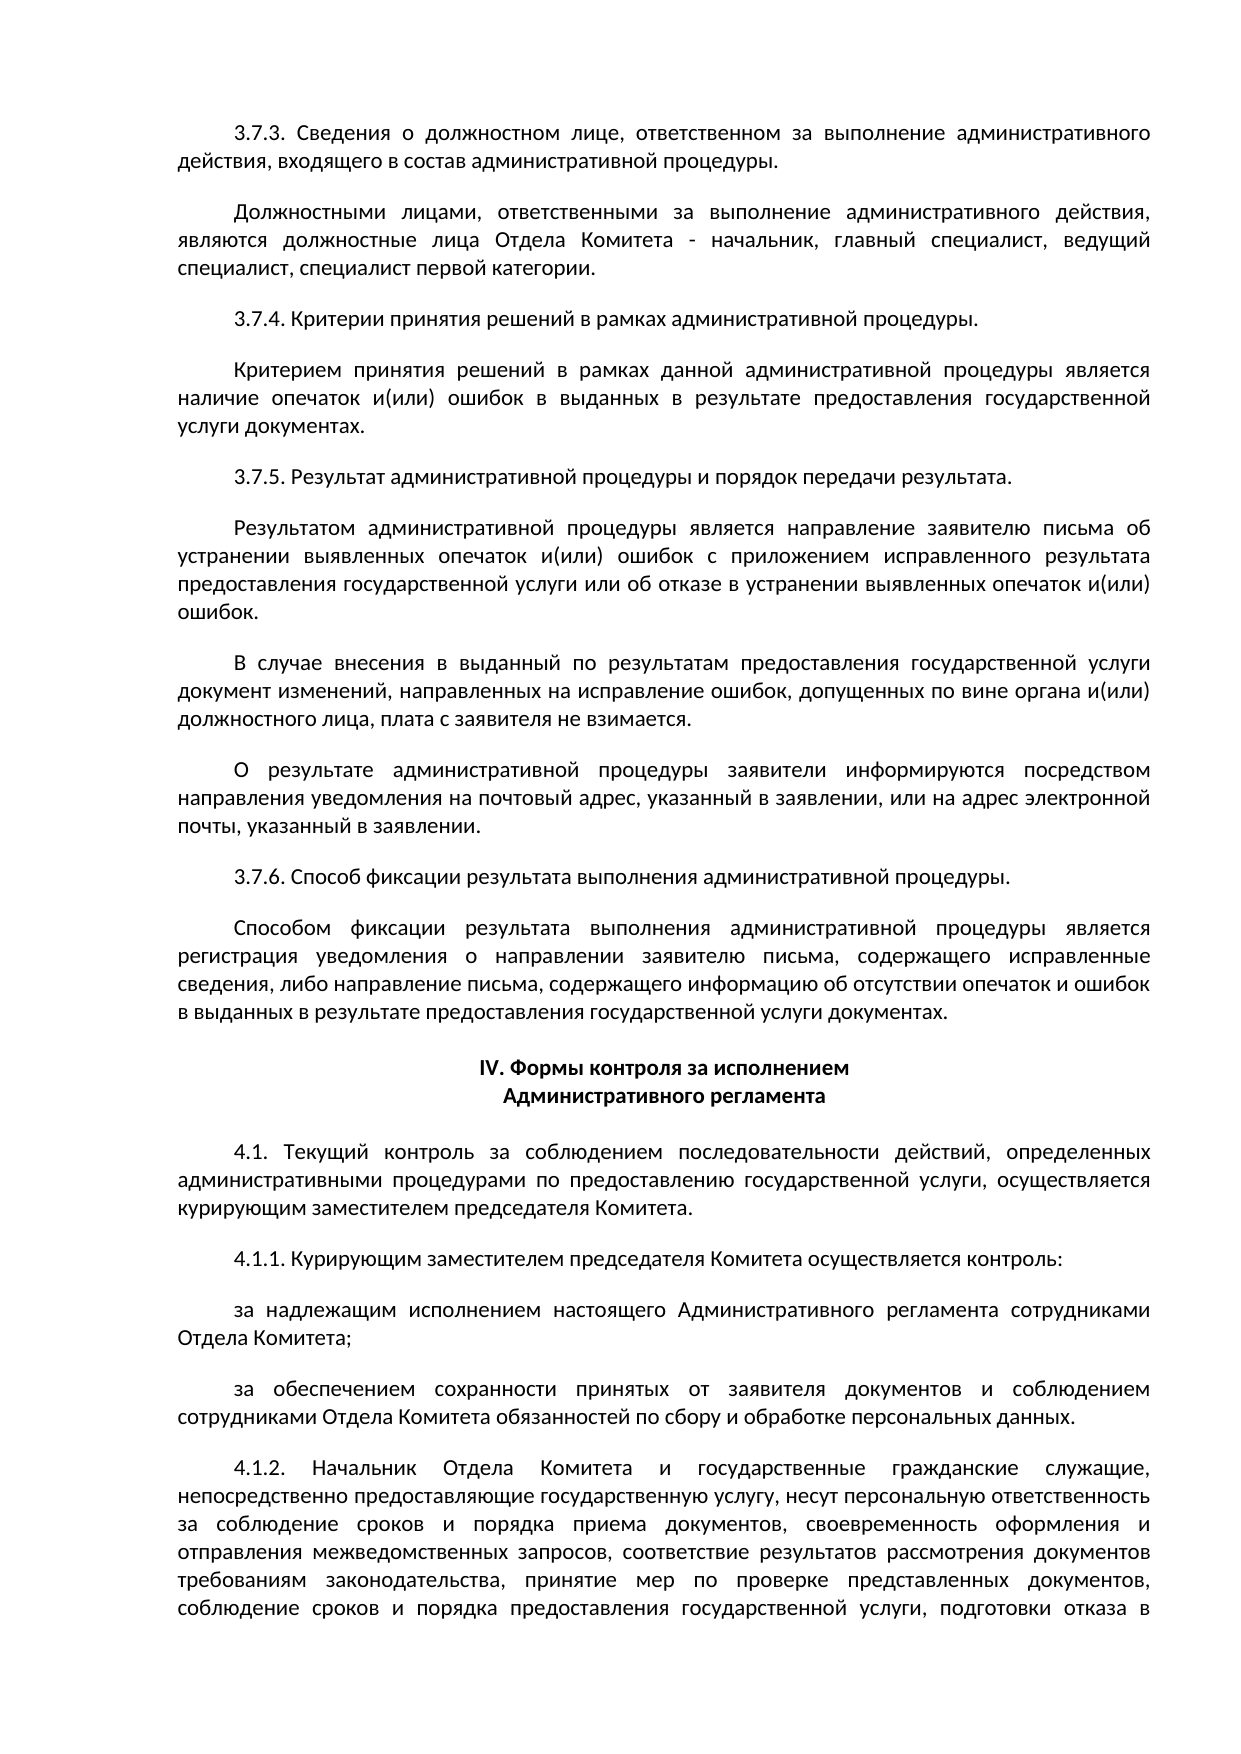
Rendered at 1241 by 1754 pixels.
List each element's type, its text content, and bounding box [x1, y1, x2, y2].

text Должностными лицами, ответственными за выполнение административного действия, являются должностные лица Отдела Комитета - начальник, главный специалист, ведущий специалист, специалист первой категории. [177, 197, 1152, 281]
text О результате административной процедуры заявители информируются посредством направления уведомления на почтовый адрес, указанный в заявлении, или на адрес электронной почты, указанный в заявлении. [177, 755, 1152, 839]
text Критерием принятия решений в рамках данной административной процедуры является наличие опечаток и(или) ошибок в выданных в результате предоставления государственной услуги документах. [177, 355, 1152, 439]
text 3.7.4. Критерии принятия решений в рамках административной процедуры. [177, 304, 1152, 332]
text за обеспечением сохранности принятых от заявителя документов и соблюдением сотрудниками Отдела Комитета обязанностей по сбору и обработке персональных данных. [177, 1374, 1152, 1430]
text 4.1. Текущий контроль за соблюдением последовательности действий, определенных административными процедурами по предоставлению государственной услуги, осуществляется курирующим заместителем председателя Комитета. [177, 1137, 1152, 1221]
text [177, 1453, 1152, 1621]
title IV. Формы контроля за исполнением [177, 1053, 1152, 1081]
text Результатом административной процедуры является направление заявителю письма об устранении выявленных опечаток и(или) ошибок с приложением исправленного результата предоставления государственной услуги или об отказе в устранении выявленных опечаток и(или) ошибок. [177, 513, 1152, 625]
title Административного регламента [177, 1081, 1152, 1109]
text В случае внесения в выданный по результатам предоставления государственной услуги документ изменений, направленных на исправление ошибок, допущенных по вине органа и(или) должностного лица, плата с заявителя не взимается. [177, 648, 1152, 732]
text за надлежащим исполнением настоящего Административного регламента сотрудниками Отдела Комитета; [177, 1295, 1152, 1351]
text Способом фиксации результата выполнения административной процедуры является регистрация уведомления о направлении заявителю письма, содержащего исправленные сведения, либо направление письма, содержащего информацию об отсутствии опечаток и ошибок в выданных в результате предоставления государственной услуги документах. [177, 913, 1152, 1025]
text 4.1.1. Курирующим заместителем председателя Комитета осуществляется контроль: [177, 1244, 1152, 1272]
text 3.7.6. Способ фиксации результата выполнения административной процедуры. [177, 862, 1152, 890]
text 3.7.3. Сведения о должностном лице, ответственном за выполнение административного действия, входящего в состав административной процедуры. [177, 118, 1152, 174]
text 3.7.5. Результат административной процедуры и порядок передачи результата. [177, 462, 1152, 490]
